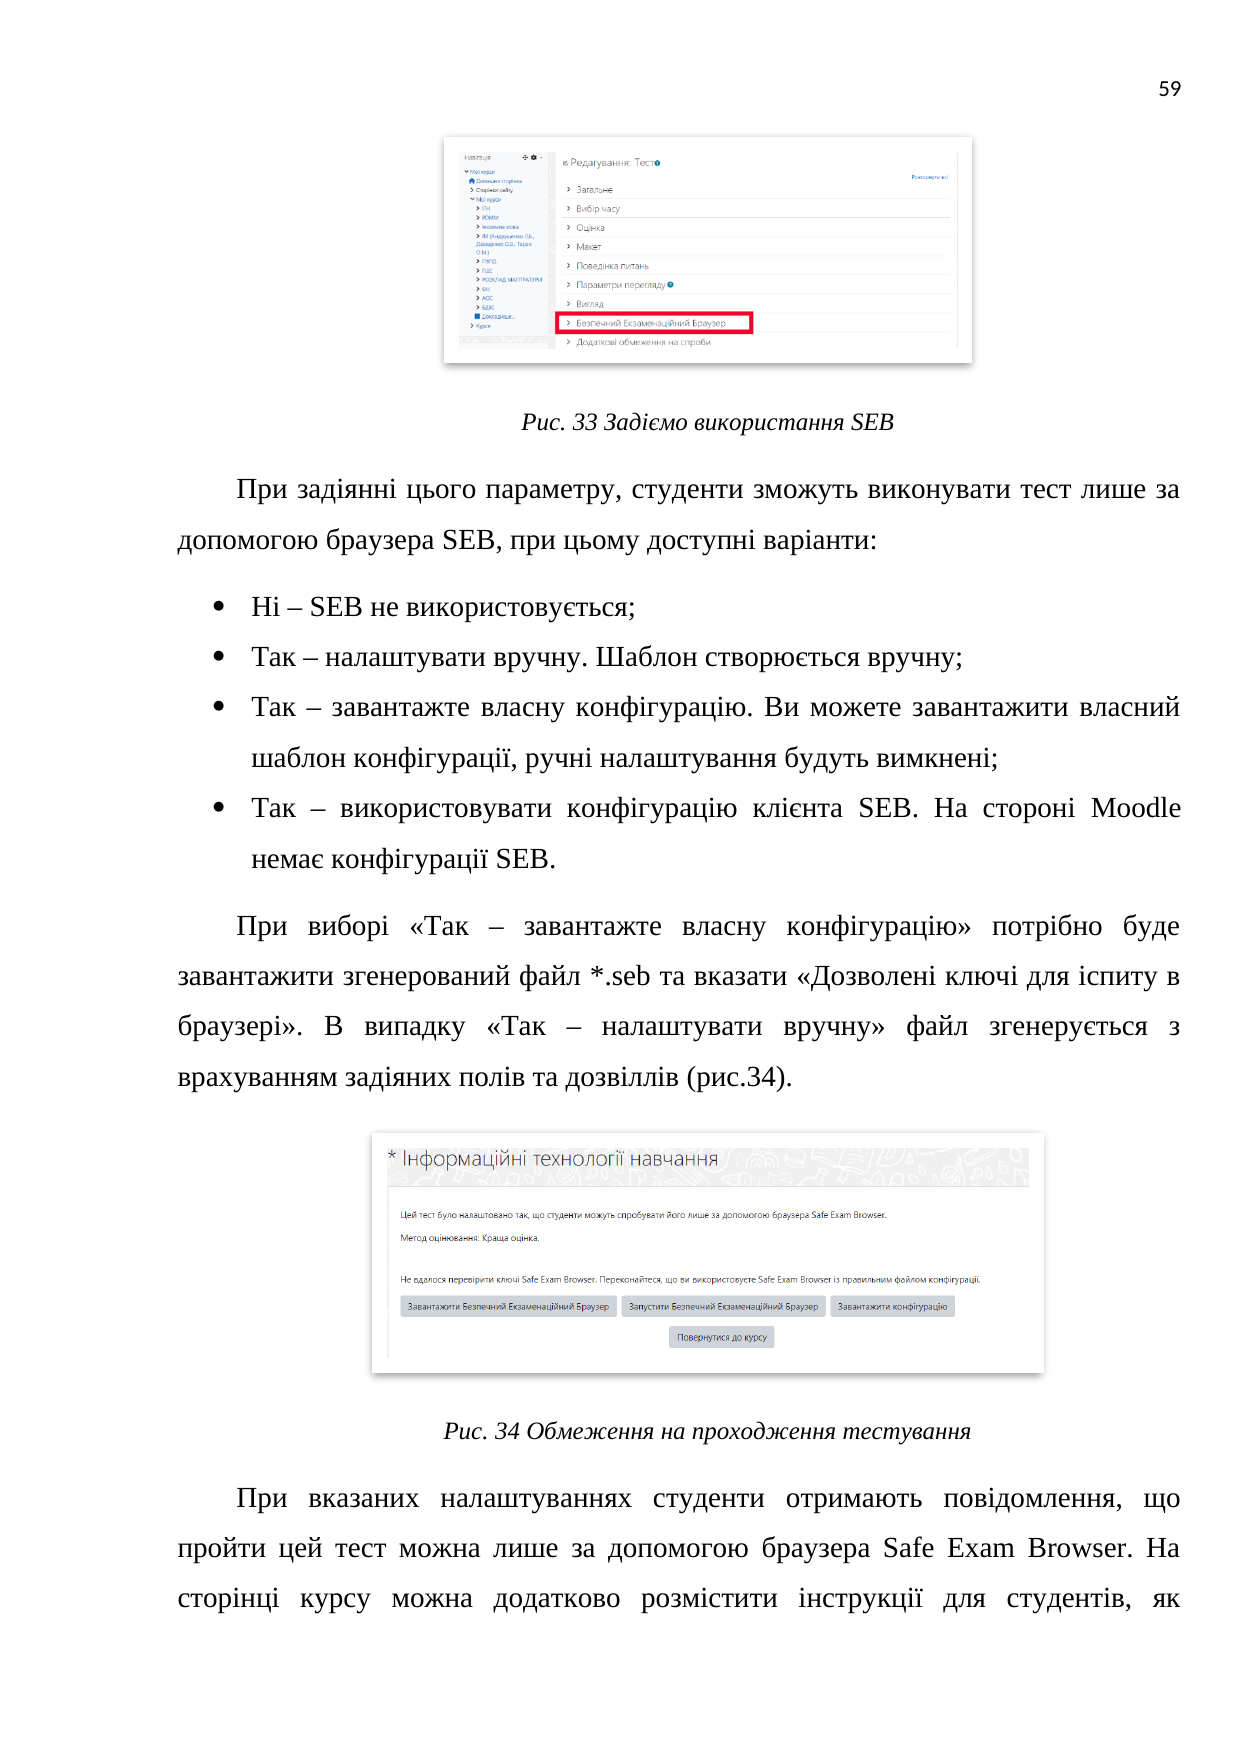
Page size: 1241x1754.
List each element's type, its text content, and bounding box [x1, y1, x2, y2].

list Так – налаштувати вручну. Шаблон створюється вручну; [213, 639, 1181, 673]
list Так – використовувати конфігурацію клієнта SEB. На стороні Moodle немає конфігурації SEB. [213, 790, 1181, 874]
text Рис. 34 Обмеження на проходження тестування [177, 1416, 1181, 1444]
picture [387, 1148, 1029, 1358]
list Ні – SEB не використовується; [213, 589, 1181, 622]
list Так – завантажте власну конфігурацію. Ви можете завантажити власний шаблон конфігурації, ручні налаштування будуть вимкнені; [213, 689, 1181, 773]
text При виборі «Так – завантажте власну конфігурацію» потрібно буде завантажити згенерований файл *.seb та вказати «Дозволені ключі для іспиту в браузері». В випадку «Так – налаштувати вручну» файл згенерується з врахуванням задіяних полів та дозвіллів (рис.34). [177, 908, 1181, 1092]
text Рис. 33 Задіємо використання SEB [177, 407, 1181, 436]
text При задіянні цього параметру, студенти зможуть виконувати тест лише за допомогою браузера SEB, при цьому доступні варіанти: [177, 471, 1181, 555]
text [177, 1480, 1181, 1614]
picture [459, 152, 958, 349]
